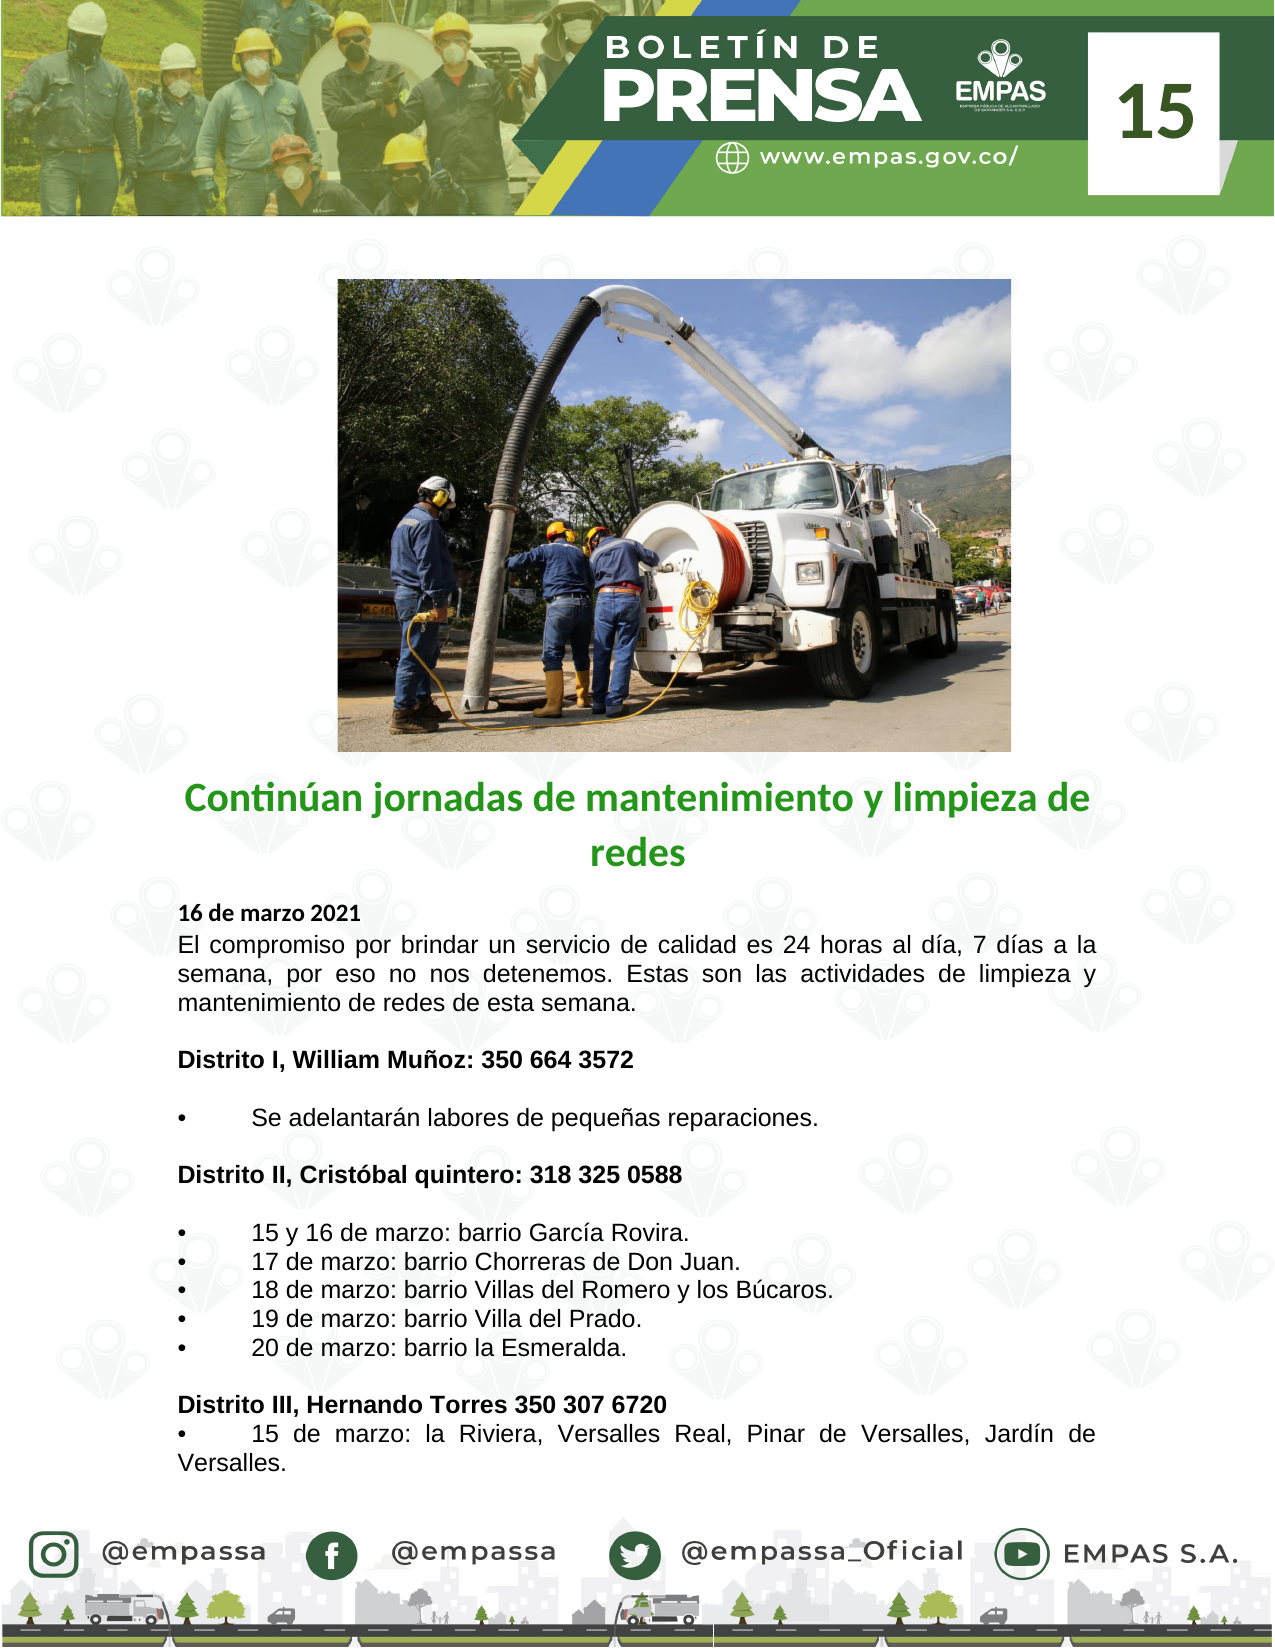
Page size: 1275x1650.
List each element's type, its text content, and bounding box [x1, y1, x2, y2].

text • 19 de marzo: barrio Villa del Prado. [177, 1304, 1098, 1333]
text • 15 y 16 de marzo: barrio García Rovira. [177, 1218, 1098, 1247]
picture [1, 0, 1274, 1647]
text • 18 de marzo: barrio Villas del Romero y los Búcaros. [177, 1275, 1098, 1304]
text El compromiso por brindar un servicio de calidad es 24 horas al día, 7 días a la semana, por eso no nos detenemos. Estas son las actividades de limpieza y mantenimiento de redes de esta semana. [177, 930, 1098, 1017]
text Distrito II, Cristóbal quintero: 318 325 0588 [177, 1160, 1098, 1189]
text Continúan jornadas de mantenimiento y limpieza de redes [177, 771, 1098, 877]
text • 15 de marzo: la Riviera, Versalles Real, Pinar de Versalles, Jardín de Versalles. [177, 1419, 1098, 1477]
text • 17 de marzo: barrio Chorreras de Don Juan. [177, 1247, 1098, 1275]
text • Se adelantarán labores de pequeñas reparaciones. [177, 1103, 1098, 1132]
text • 20 de marzo: barrio la Esmeralda. [177, 1333, 1098, 1362]
text Distrito III, Hernando Torres 350 307 6720 [177, 1390, 1098, 1419]
text 16 de marzo 2021 [177, 897, 1098, 928]
text Distrito I, William Muñoz: 350 664 3572 [177, 1045, 1098, 1074]
